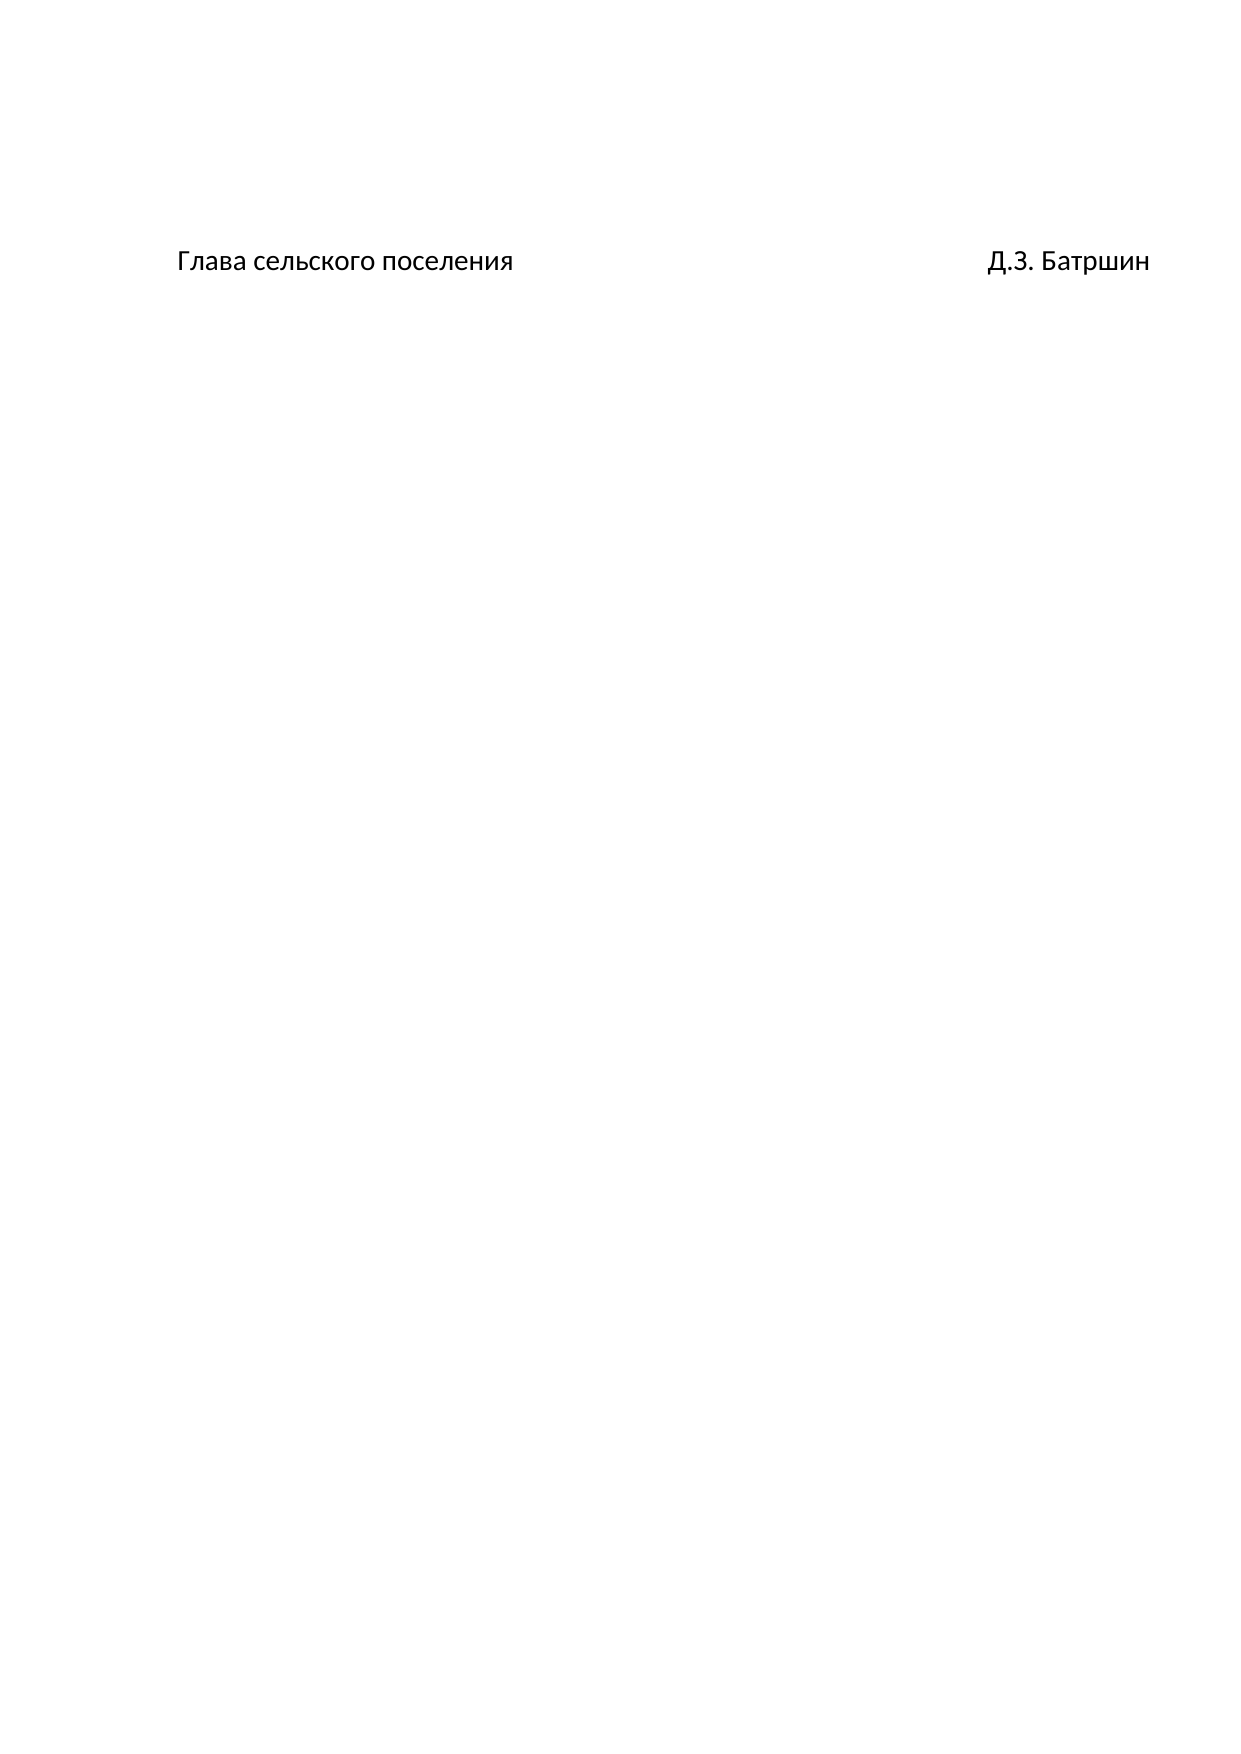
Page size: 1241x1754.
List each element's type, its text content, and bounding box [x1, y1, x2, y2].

text Глава сельского поселения Д.З. Батршин [177, 242, 1152, 277]
